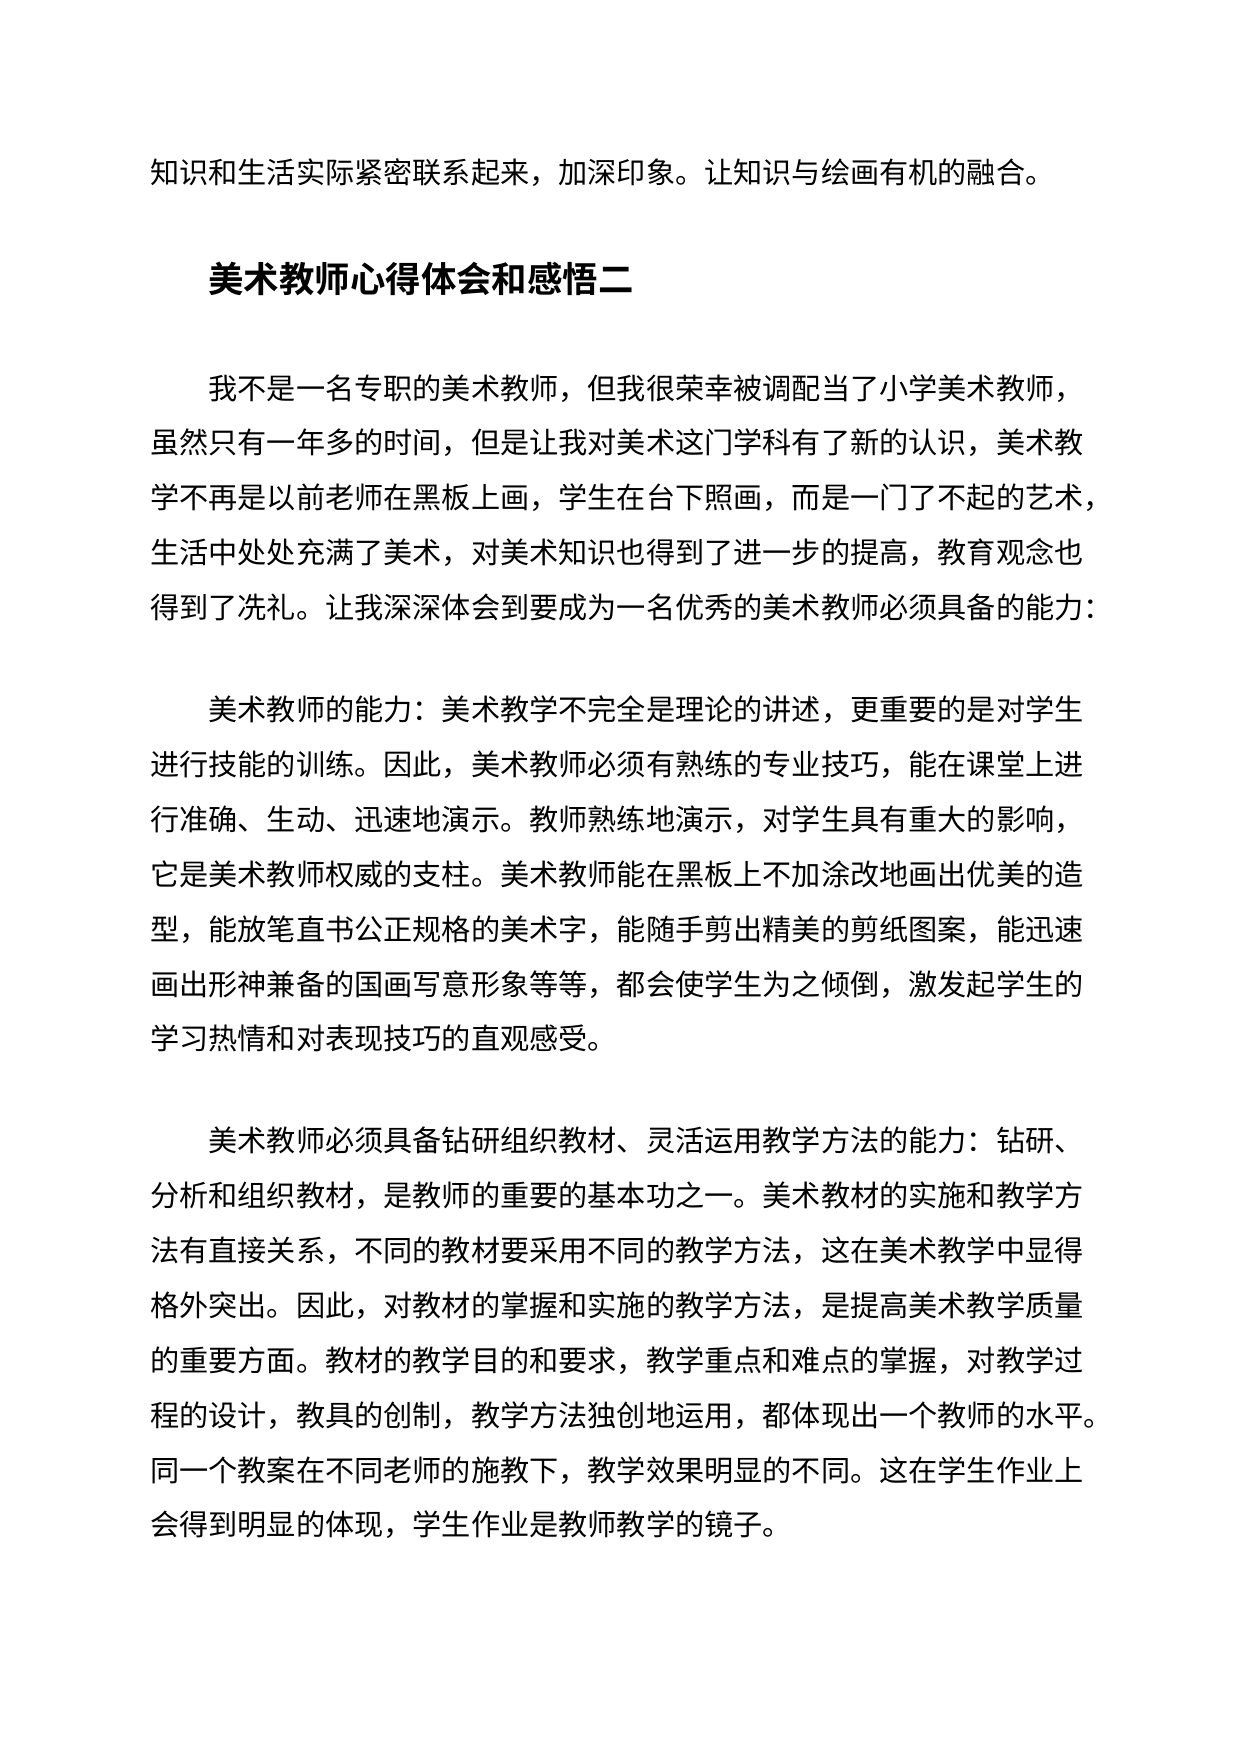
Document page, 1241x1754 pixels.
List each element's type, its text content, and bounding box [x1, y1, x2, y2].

text 我不是一名专职的美术教师，但我很荣幸被调配当了小学美术教师，虽然只有一年多的时间，但是让我对美术这门学科有了新的认识，美术教学不再是以前老师在黑板上画，学生在台下照画，而是一门了不起的艺术，生活中处处充满了美术，对美术知识也得到了进一步的提高，教育观念也得到了冼礼。让我深深体会到要成为一名优秀的美术教师必须具备的能力： [150, 365, 1090, 627]
text 美术教师必须具备钻研组织教材、灵活运用教学方法的能力：钻研、分析和组织教材，是教师的重要的基本功之一。美术教材的实施和教学方法有直接关系，不同的教材要采用不同的教学方法，这在美术教学中显得格外突出。因此，对教材的掌握和实施的教学方法，是提高美术教学质量的重要方面。教材的教学目的和要求，教学重点和难点的掌握，对教学过程的设计，教具的创制，教学方法独创地运用，都体现出一个教师的水平。同一个教案在不同老师的施教下，教学效果明显的不同。这在学生作业上会得到明显的体现，学生作业是教师教学的镜子。 [150, 1118, 1090, 1544]
text 美术教师的能力：美术教学不完全是理论的讲述，更重要的是对学生进行技能的训练。因此，美术教师必须有熟练的专业技巧，能在课堂上进行准确、生动、迅速地演示。教师熟练地演示，对学生具有重大的影响，它是美术教师权威的支柱。美术教师能在黑板上不加涂改地画出优美的造型，能放笔直书公正规格的美术字，能随手剪出精美的剪纸图案，能迅速画出形神兼备的国画写意形象等等，都会使学生为之倾倒，激发起学生的学习热情和对表现技巧的直观感受。 [150, 687, 1090, 1058]
text 美术教师心得体会和感悟二 [150, 252, 1090, 303]
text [150, 150, 1090, 192]
